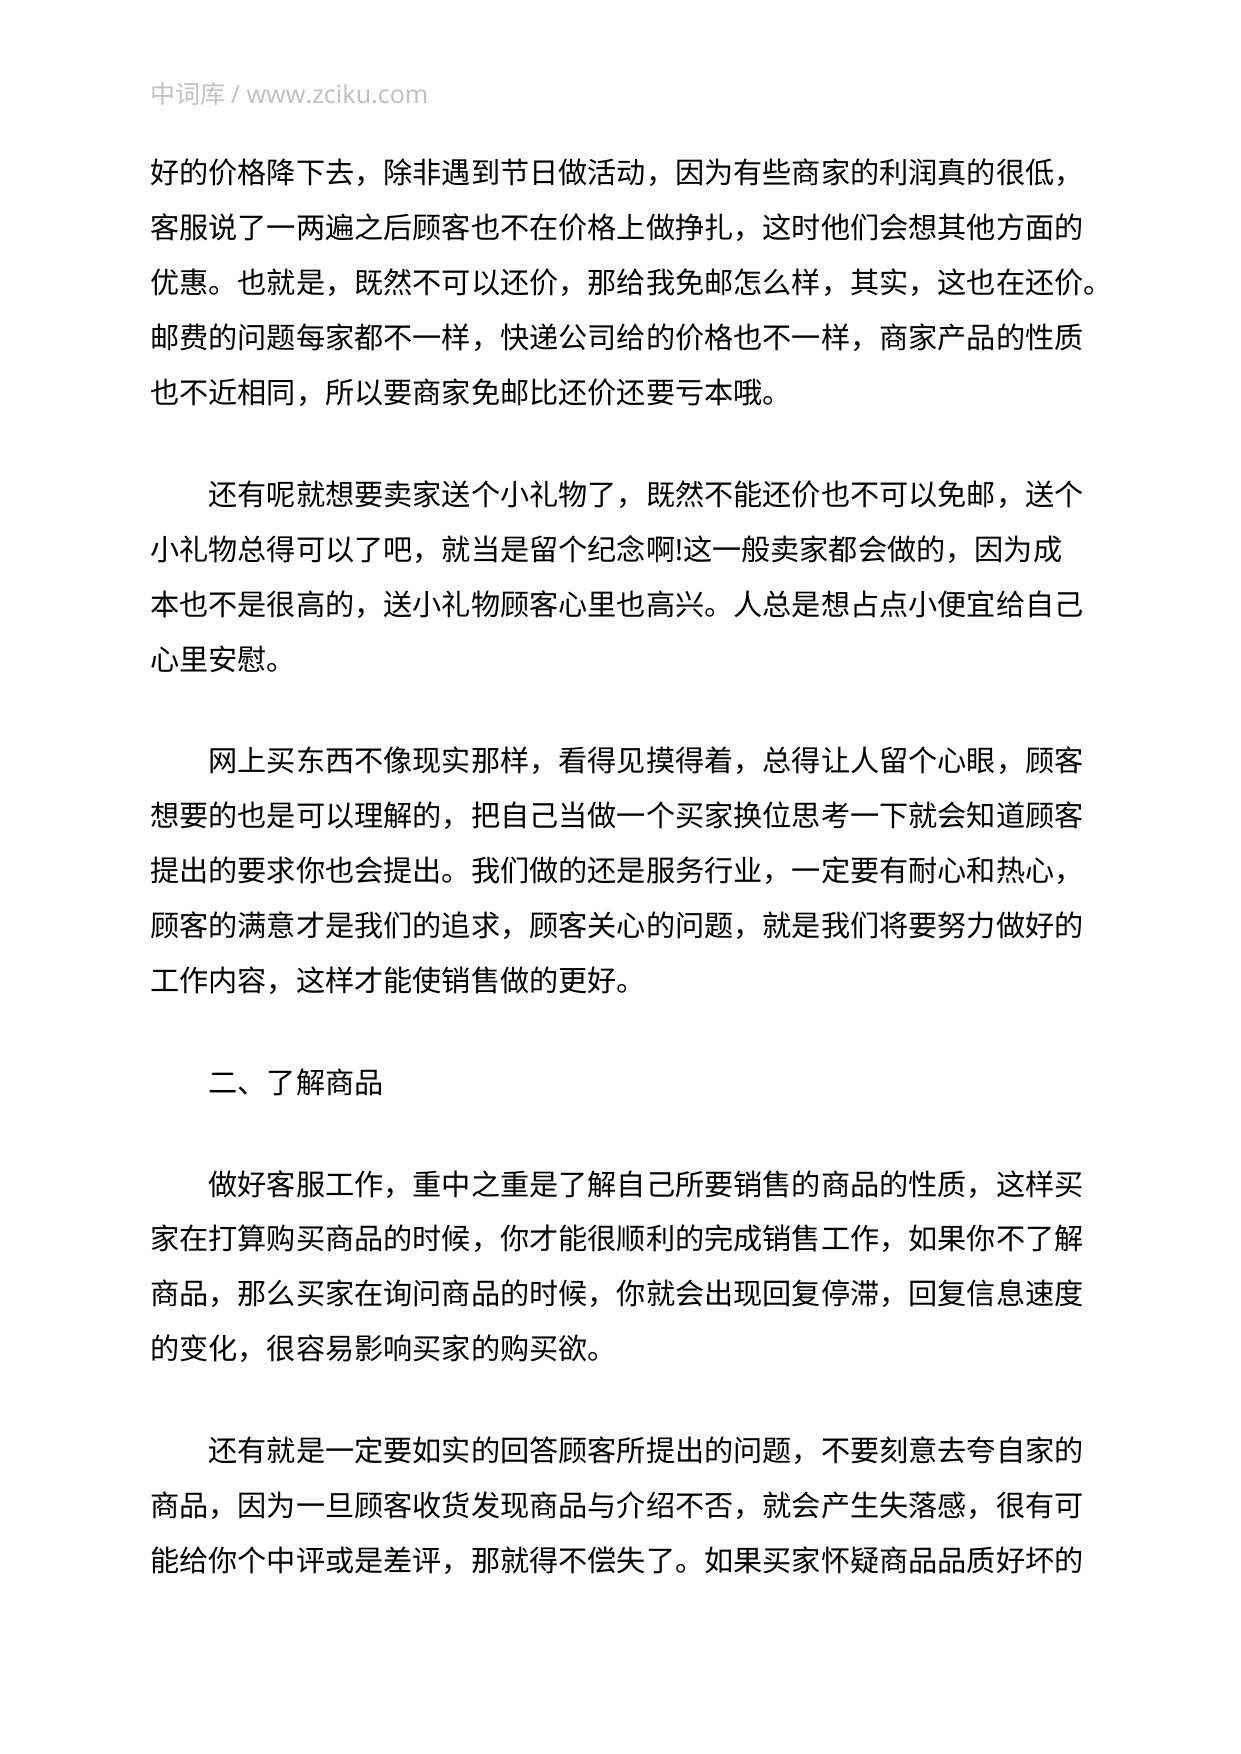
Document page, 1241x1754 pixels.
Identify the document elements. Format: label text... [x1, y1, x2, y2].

text 二、了解商品 [150, 1059, 1090, 1102]
text 网上买东西不像现实那样，看得见摸得着，总得让人留个心眼，顾客想要的也是可以理解的，把自己当做一个买家换位思考一下就会知道顾客提出的要求你也会提出。我们做的还是服务行业，一定要有耐心和热心，顾客的满意才是我们的追求，顾客关心的问题，就是我们将要努力做好的工作内容，这样才能使销售做的更好。 [150, 738, 1090, 1000]
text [150, 150, 1090, 412]
text 还有呢就想要卖家送个小礼物了，既然不能还价也不可以免邮，送个小礼物总得可以了吧，就当是留个纪念啊!这一般卖家都会做的，因为成本也不是很高的，送小礼物顾客心里也高兴。人总是想占点小便宜给自己心里安慰。 [150, 471, 1090, 678]
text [150, 1427, 1090, 1579]
text 做好客服工作，重中之重是了解自己所要销售的商品的性质，这样买家在打算购买商品的时候，你才能很顺利的完成销售工作，如果你不了解商品，那么买家在询问商品的时候，你就会出现回复停滞，回复信息速度的变化，很容易影响买家的购买欲。 [150, 1161, 1090, 1368]
